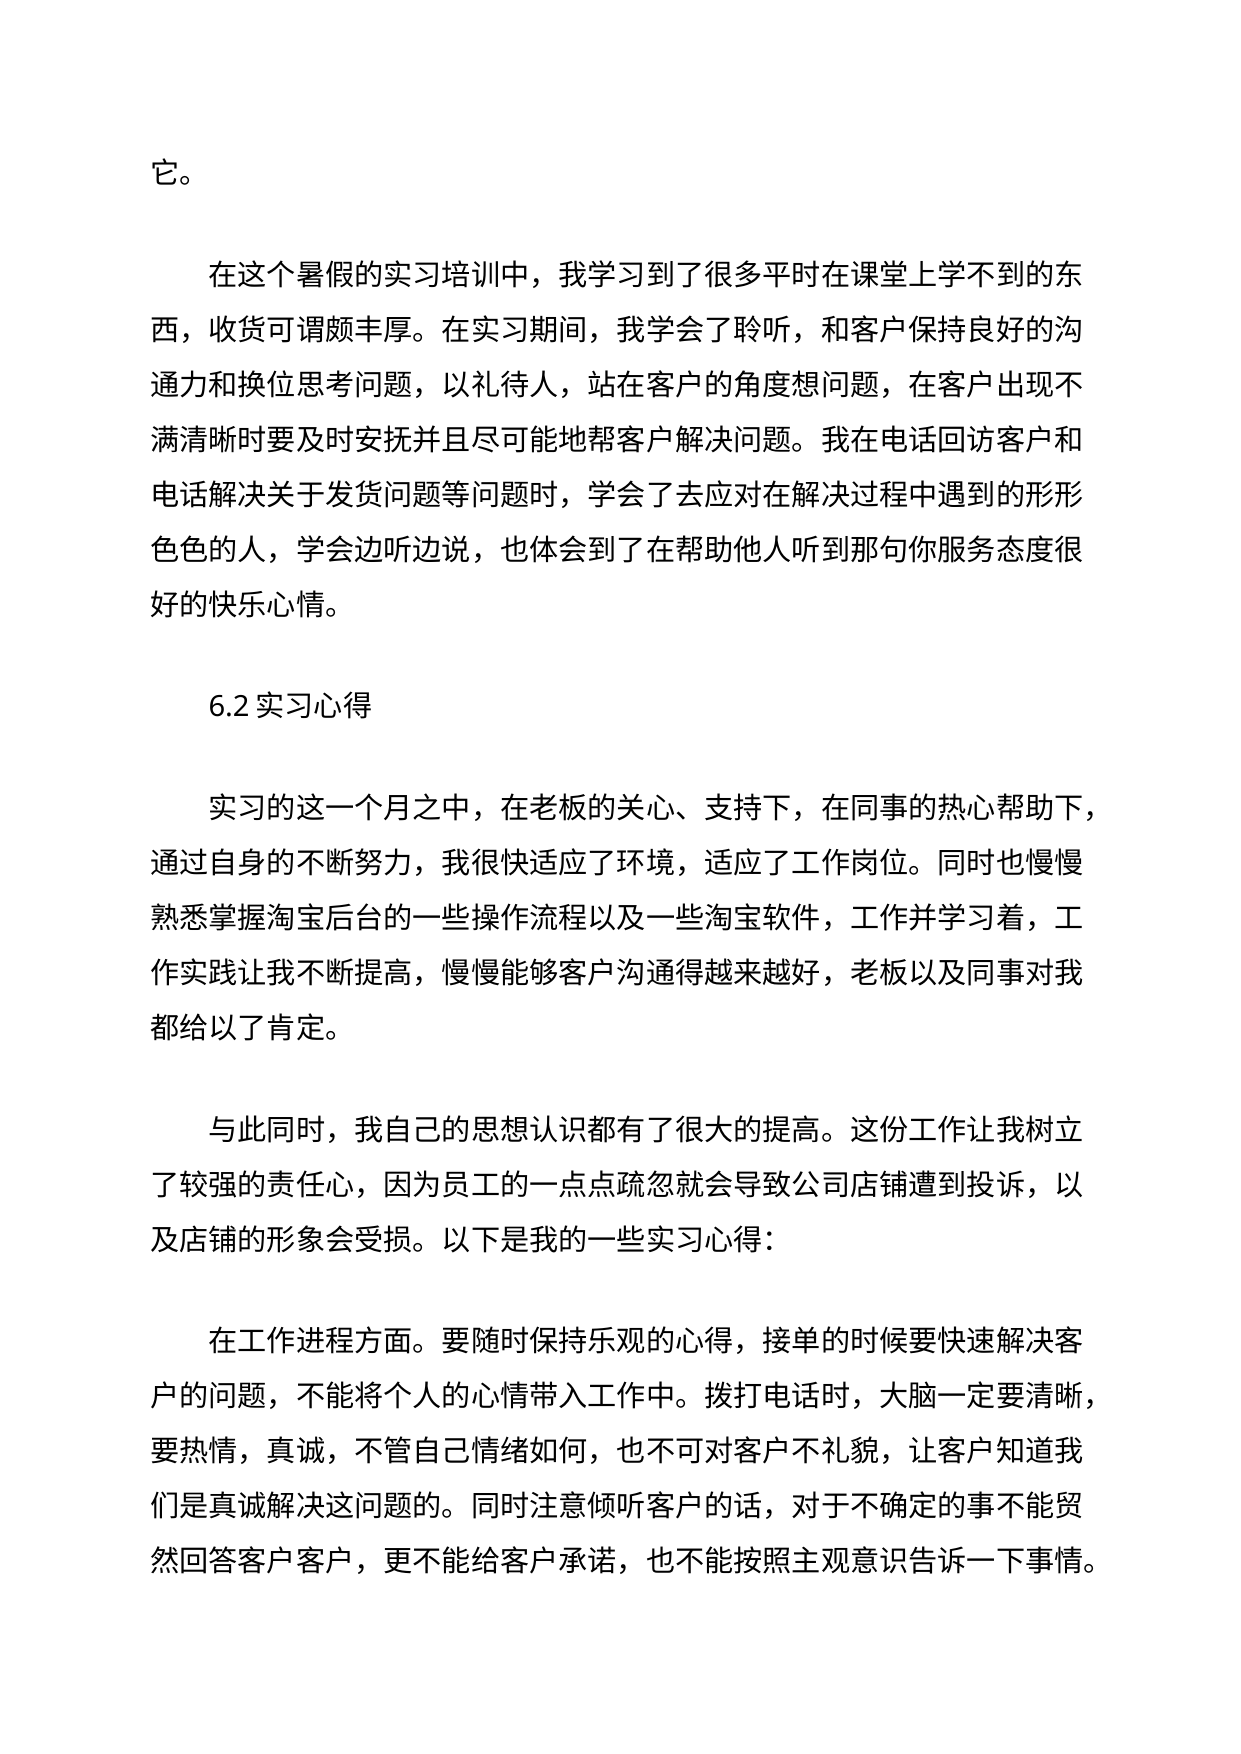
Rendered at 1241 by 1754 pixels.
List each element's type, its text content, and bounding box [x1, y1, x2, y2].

text 6.2实习心得 [150, 683, 1090, 725]
text 在这个暑假的实习培训中，我学习到了很多平时在课堂上学不到的东西，收货可谓颇丰厚。在实习期间，我学会了聆听，和客户保持良好的沟通力和换位思考问题，以礼待人，站在客户的角度想问题，在客户出现不满清晰时要及时安抚并且尽可能地帮客户解决问题。我在电话回访客户和电话解决关于发货问题等问题时，学会了去应对在解决过程中遇到的形形色色的人，学会边听边说，也体会到了在帮助他人听到那句你服务态度很好的快乐心情。 [150, 252, 1090, 623]
text 与此同时，我自己的思想认识都有了很大的提高。这份工作让我树立了较强的责任心，因为员工的一点点疏忽就会导致公司店铺遭到投诉，以及店铺的形象会受损。以下是我的一些实习心得： [150, 1106, 1090, 1258]
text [150, 150, 1090, 192]
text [150, 1318, 1090, 1580]
text 实习的这一个月之中，在老板的关心、支持下，在同事的热心帮助下，通过自身的不断努力，我很快适应了环境，适应了工作岗位。同时也慢慢熟悉掌握淘宝后台的一些操作流程以及一些淘宝软件，工作并学习着，工作实践让我不断提高，慢慢能够客户沟通得越来越好，老板以及同事对我都给以了肯定。 [150, 785, 1090, 1047]
